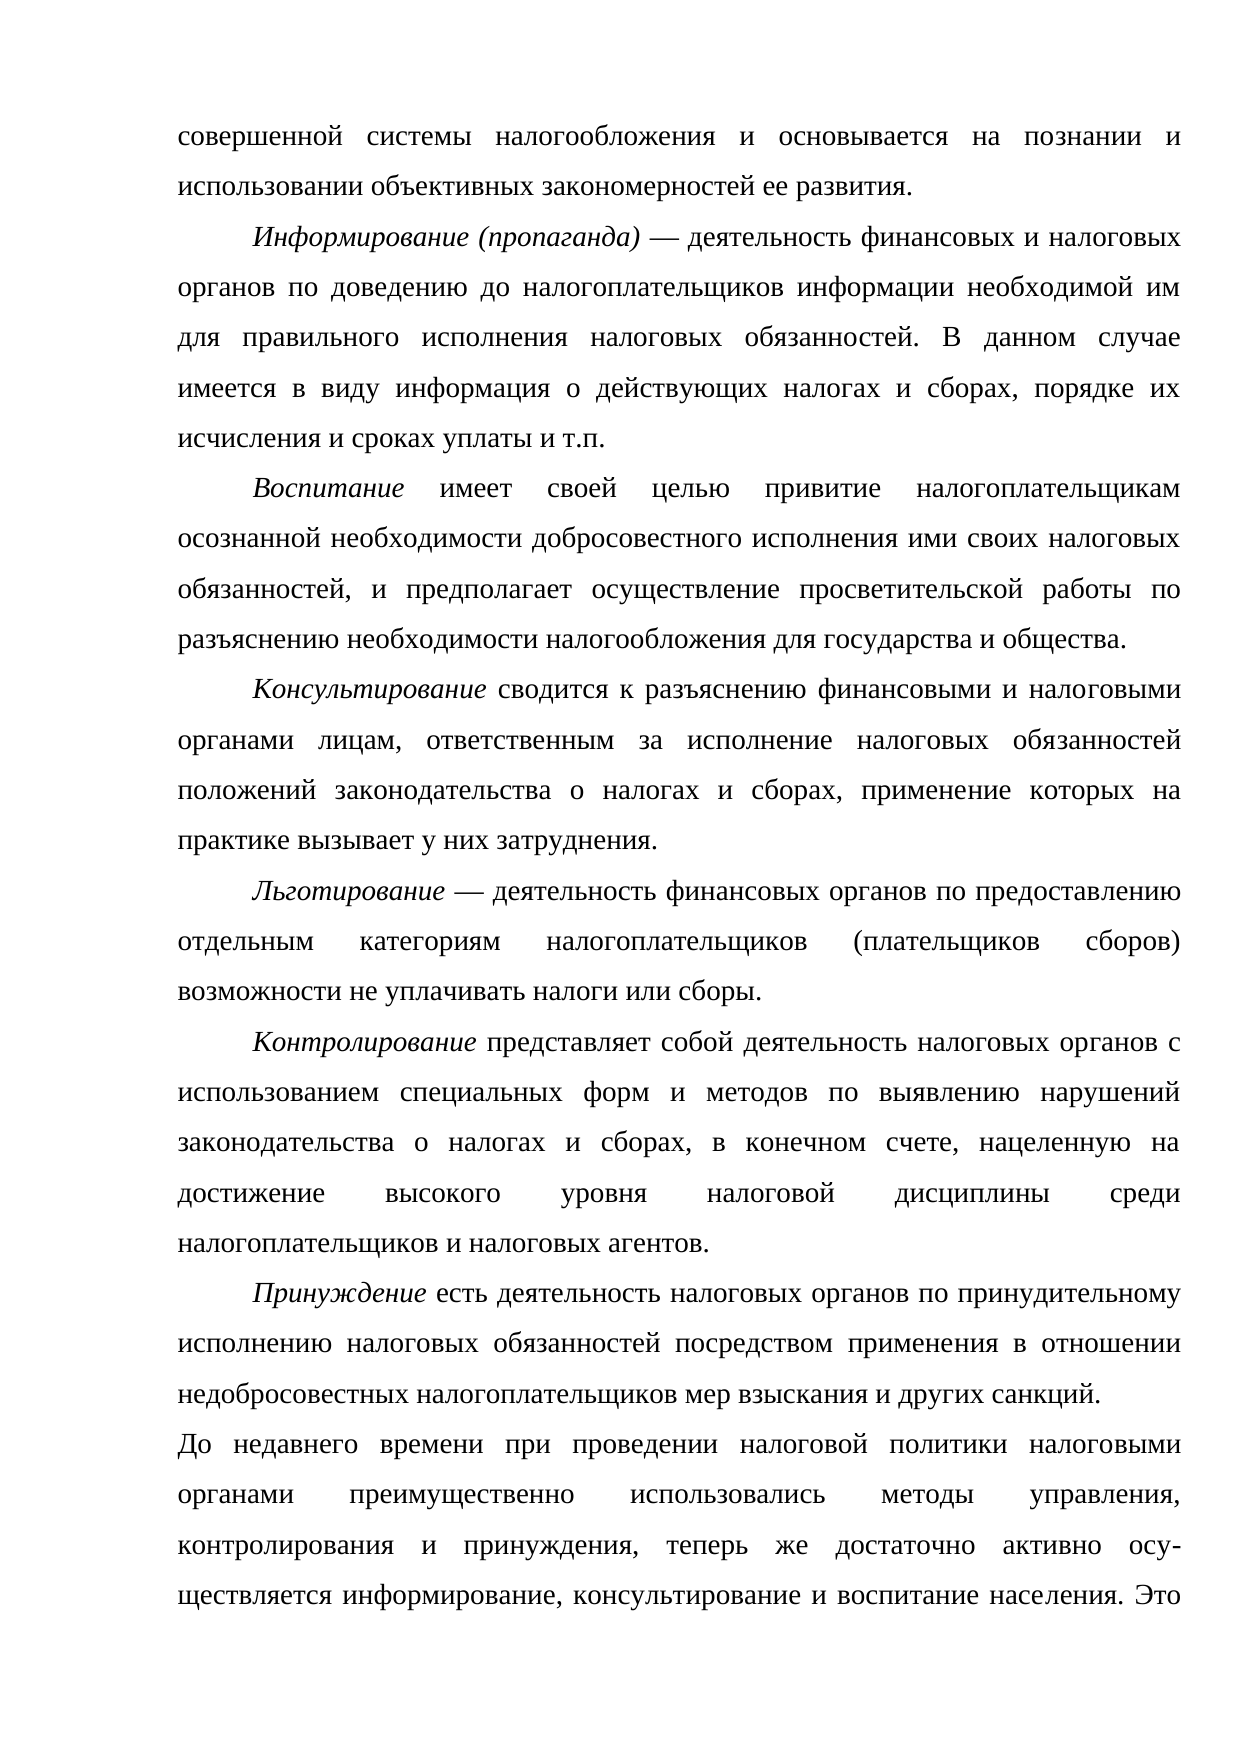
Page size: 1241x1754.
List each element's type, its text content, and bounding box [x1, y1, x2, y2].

text Льготирование — деятельность финансовых органов по предоставлению отдельным категориям налогоплательщиков (плательщиков сборов) возможности не уплачивать налоги или сборы. [177, 873, 1181, 1007]
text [177, 1426, 1181, 1611]
text Воспитание имеет своей целью привитие налогоплательщикам осознанной необходимости добросовестного исполнения ими своих налоговых обязанностей, и предполагает осуществление просветительской работы по разъяснению необходимости налогообложения для государства и общества. [177, 470, 1181, 655]
text Принуждение есть деятельность налоговых органов по принудительному исполнению налоговых обязанностей посредством применения в отношении недобросовестных налогоплательщиков мер взыскания и других санкций. [177, 1275, 1181, 1409]
text Контролирование представляет собой деятельность налоговых органов с использованием специальных форм и методов по выявлению нарушений законодательства о налогах и сборах, в конечном счете, нацеленную на достижение высокого уровня налоговой дисциплины среди налогоплательщиков и налоговых агентов. [177, 1024, 1181, 1258]
text Консультирование сводится к разъяснению финансовыми и налоговыми органами лицам, ответственным за исполнение налоговых обязанностей положений законодательства о налогах и сборах, применение которых на практике вызывает у них затруднения. [177, 672, 1181, 856]
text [177, 118, 1181, 202]
text Информирование (пропаганда) — деятельность финансовых и налоговых органов по доведению до налогоплательщиков информации необходимой им для правильного исполнения налоговых обязанностей. В данном случае имеется в виду информация о действующих налогах и сборах, порядке их исчисления и сроках уплаты и т.п. [177, 219, 1181, 453]
